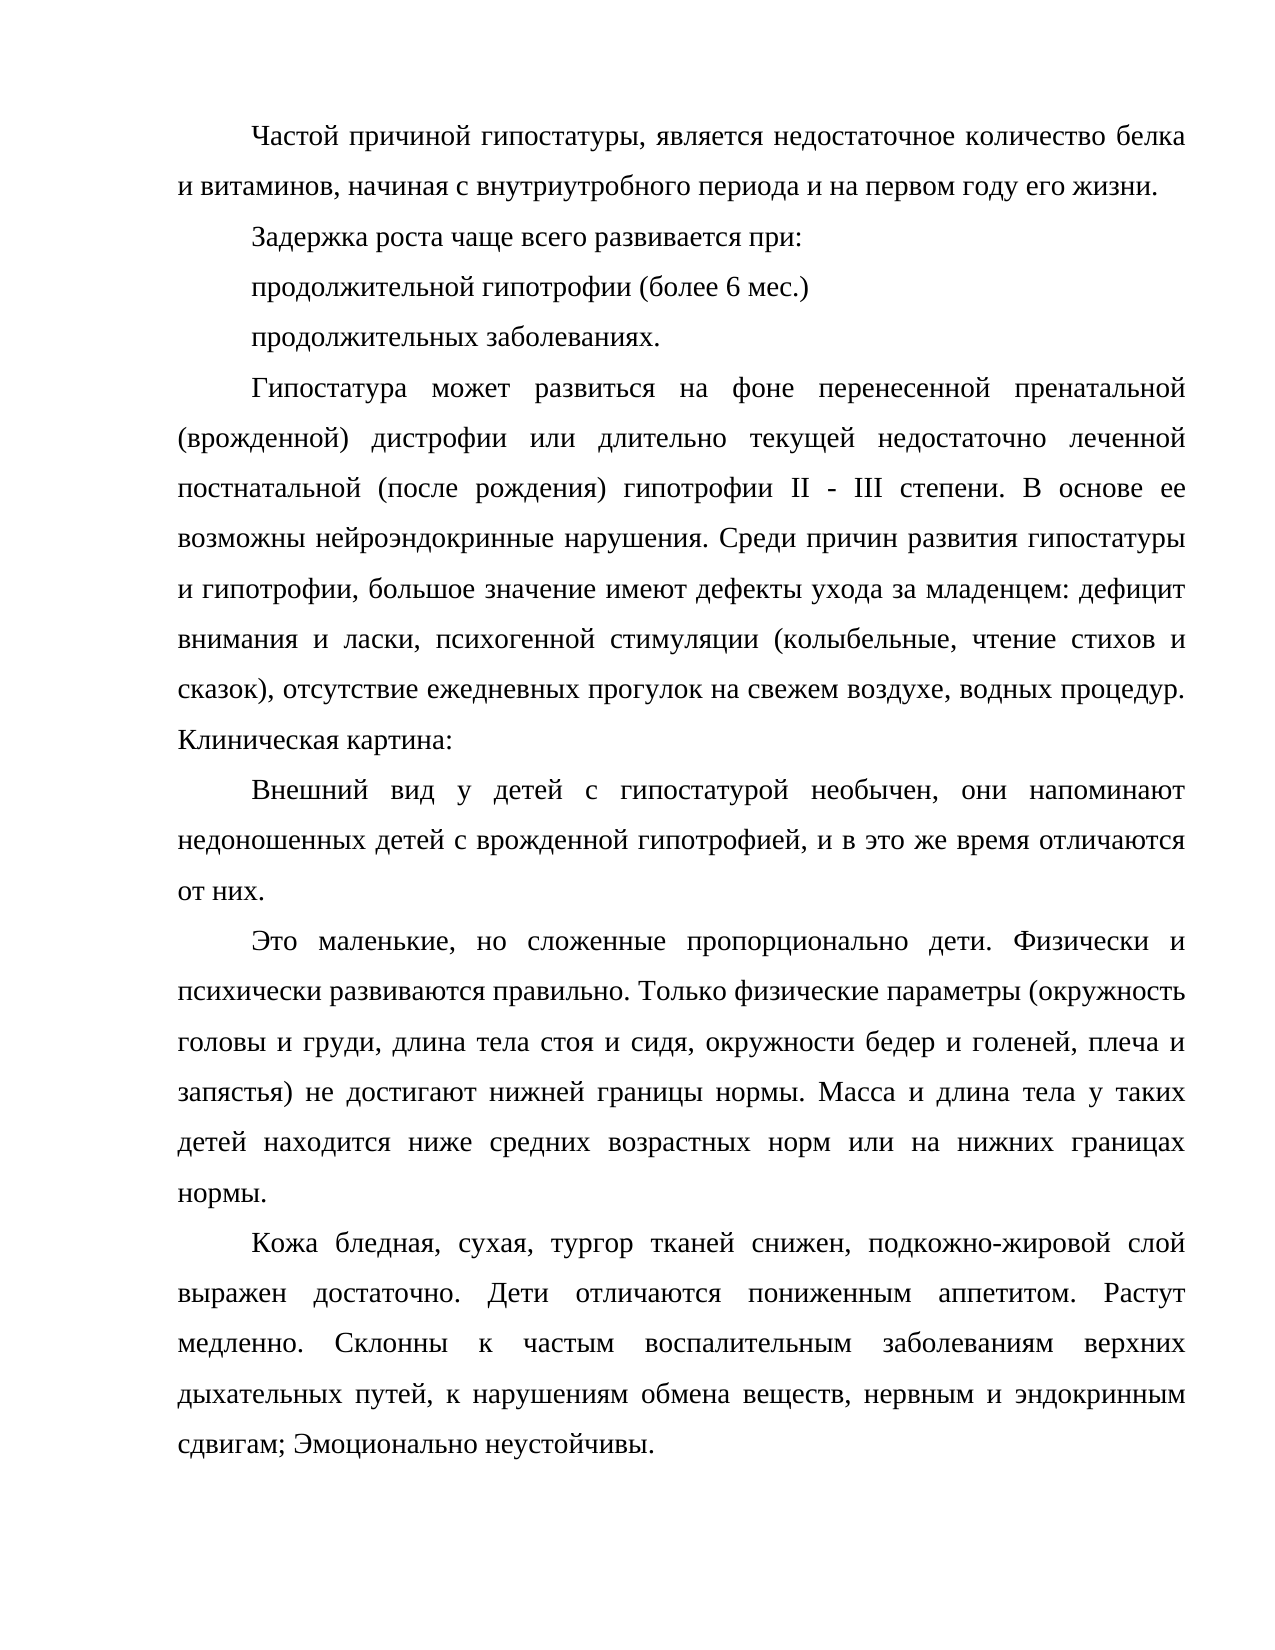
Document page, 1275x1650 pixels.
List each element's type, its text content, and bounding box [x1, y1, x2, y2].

text Задержка роста чаще всего развивается при: [177, 219, 1186, 252]
text Гипостатура может развиться на фоне перенесенной пренатальной (врожденной) дистрофии или длительно текущей недостаточно леченной постнатальной (после рождения) гипотрофии II - III степени. В основе ее возможны нейроэндокринные нарушения. Среди причин развития гипостатуры и гипотрофии, большое значение имеют дефекты ухода за младенцем: дефицит внимания и ласки, психогенной стимуляции (колыбельные, чтение стихов и сказок), отсутствие ежедневных прогулок на свежем воздухе, водных процедур. Клиническая картина: [177, 370, 1186, 755]
text продолжительных заболеваниях. [177, 319, 1186, 353]
text Это маленькие, но сложенные пропорционально дети. Физически и психически развиваются правильно. Только физические параметры (окружность головы и груди, длина тела стоя и сидя, окружности бедер и голеней, плеча и запястья) не достигают нижней границы нормы. Масса и длина тела у таких детей находится ниже средних возрастных норм или на нижних границах нормы. [177, 923, 1186, 1208]
text Частой причиной гипостатуры, является недостаточное количество белка и витаминов, начиная с внутриутробного периода и на первом году его жизни. [177, 118, 1186, 202]
text Внешний вид у детей с гипостатурой необычен, они напоминают недоношенных детей с врожденной гипотрофией, и в это же время отличаются от них. [177, 772, 1186, 906]
text Кожа бледная, сухая, тургор тканей снижен, подкожно-жировой слой выражен достаточно. Дети отличаются пониженным аппетитом. Растут медленно. Склонны к частым воспалительным заболеваниям верхних дыхательных путей, к нарушениям обмена веществ, нервным и эндокринным сдвигам; Эмоционально неустойчивы. [177, 1225, 1186, 1460]
text продолжительной гипотрофии (более 6 мес.) [177, 269, 1186, 303]
